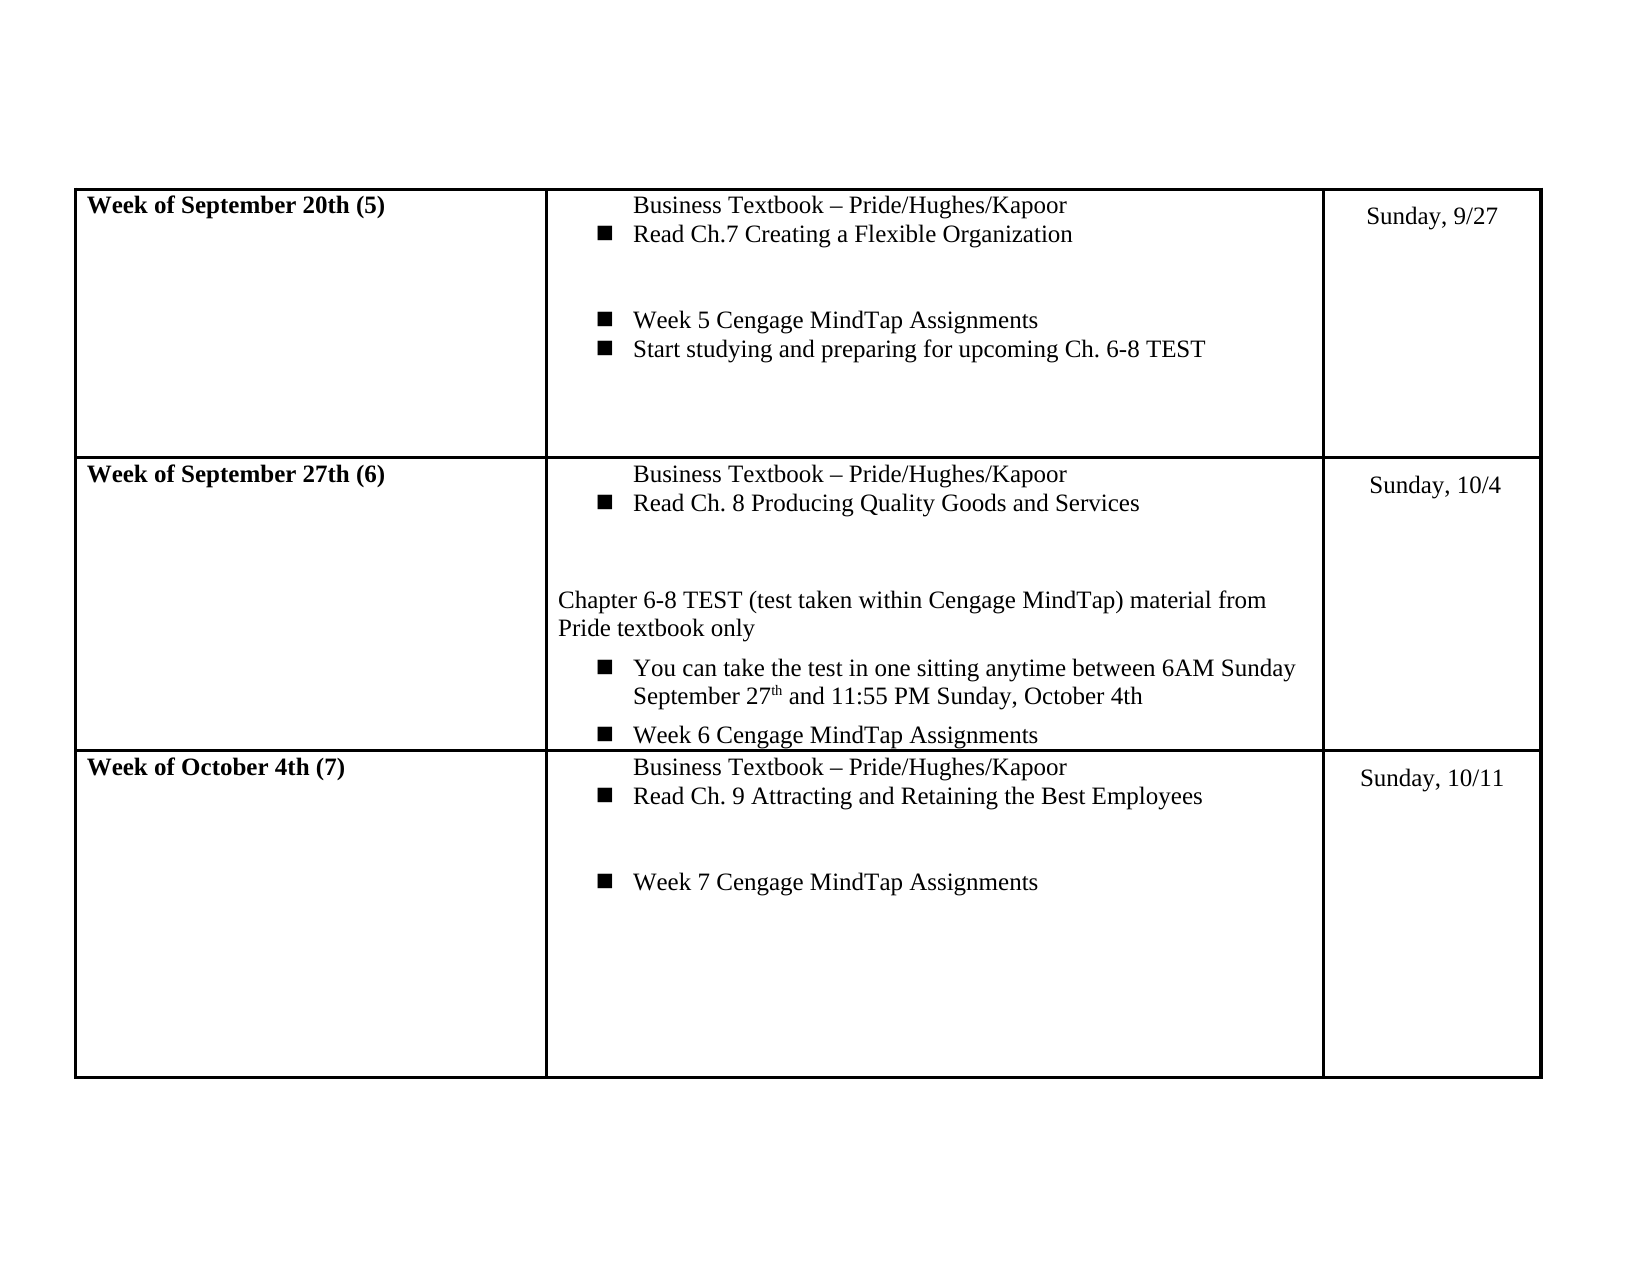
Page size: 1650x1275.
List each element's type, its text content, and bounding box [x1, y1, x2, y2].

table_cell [548, 752, 1322, 1076]
table_cell Sunday, 10/4 [1325, 459, 1539, 749]
table_cell Week of September 27th (6) [77, 459, 545, 749]
table_cell Business Textbook – Pride/Hughes/Kapoor Read Ch. 8 Producing Quality Goods and Services Chapter 6-8 TEST (test taken within Cengage MindTap) material from Pride textbook only You can take the test in one sitting anytime between 6AM Sunday September 27th and 11:55 PM Sunday, October 4th Week 6 Cengage MindTap Assignments [548, 459, 1322, 749]
table_header Week of September 20th (5) [77, 191, 545, 456]
table_header Sunday, 9/27 [1325, 191, 1539, 456]
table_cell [1325, 752, 1539, 1076]
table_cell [77, 752, 545, 1076]
table_header Business Textbook – Pride/Hughes/Kapoor Read Ch.7 Creating a Flexible Organization Week 5 Cengage MindTap Assignments Start studying and preparing for upcoming Ch. 6-8 TEST [548, 191, 1322, 456]
